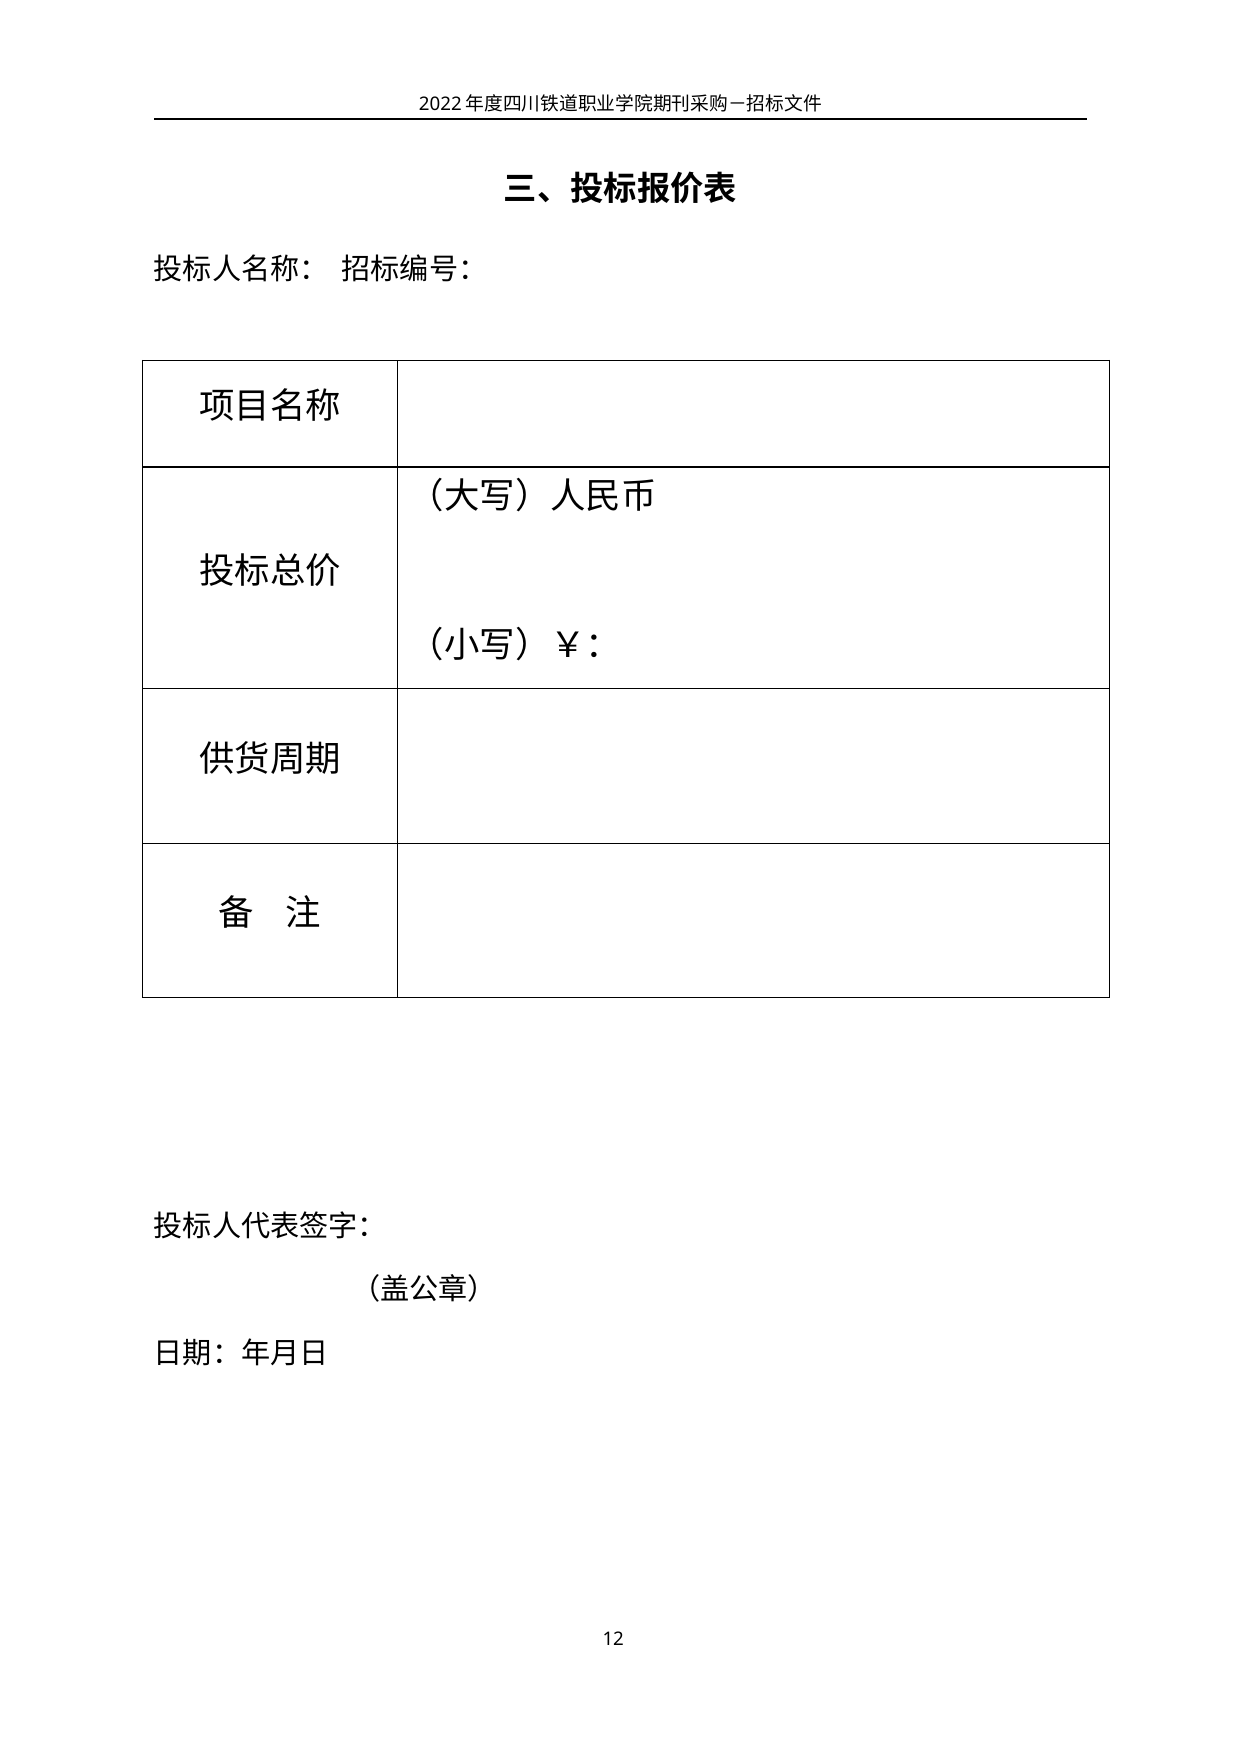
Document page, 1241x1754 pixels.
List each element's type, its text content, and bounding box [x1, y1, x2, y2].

text 投标人代表签字： [153, 1202, 1087, 1245]
table_cell [398, 689, 1109, 843]
table_header 项目名称 [143, 361, 397, 466]
table_cell 备 注 [143, 844, 397, 997]
text 投标人名称： 招标编号： [153, 245, 1087, 288]
table_cell 投标总价 [143, 468, 397, 688]
text （盖公章） [153, 1266, 1087, 1308]
text 日期：年月日 [153, 1329, 1087, 1372]
table_cell 供货周期 [143, 689, 397, 843]
table_cell （大写）人民币 （小写）￥： [398, 468, 1109, 688]
table_cell [398, 844, 1109, 997]
subtitle 三、投标报价表 [153, 162, 1087, 210]
table_header [398, 361, 1109, 466]
